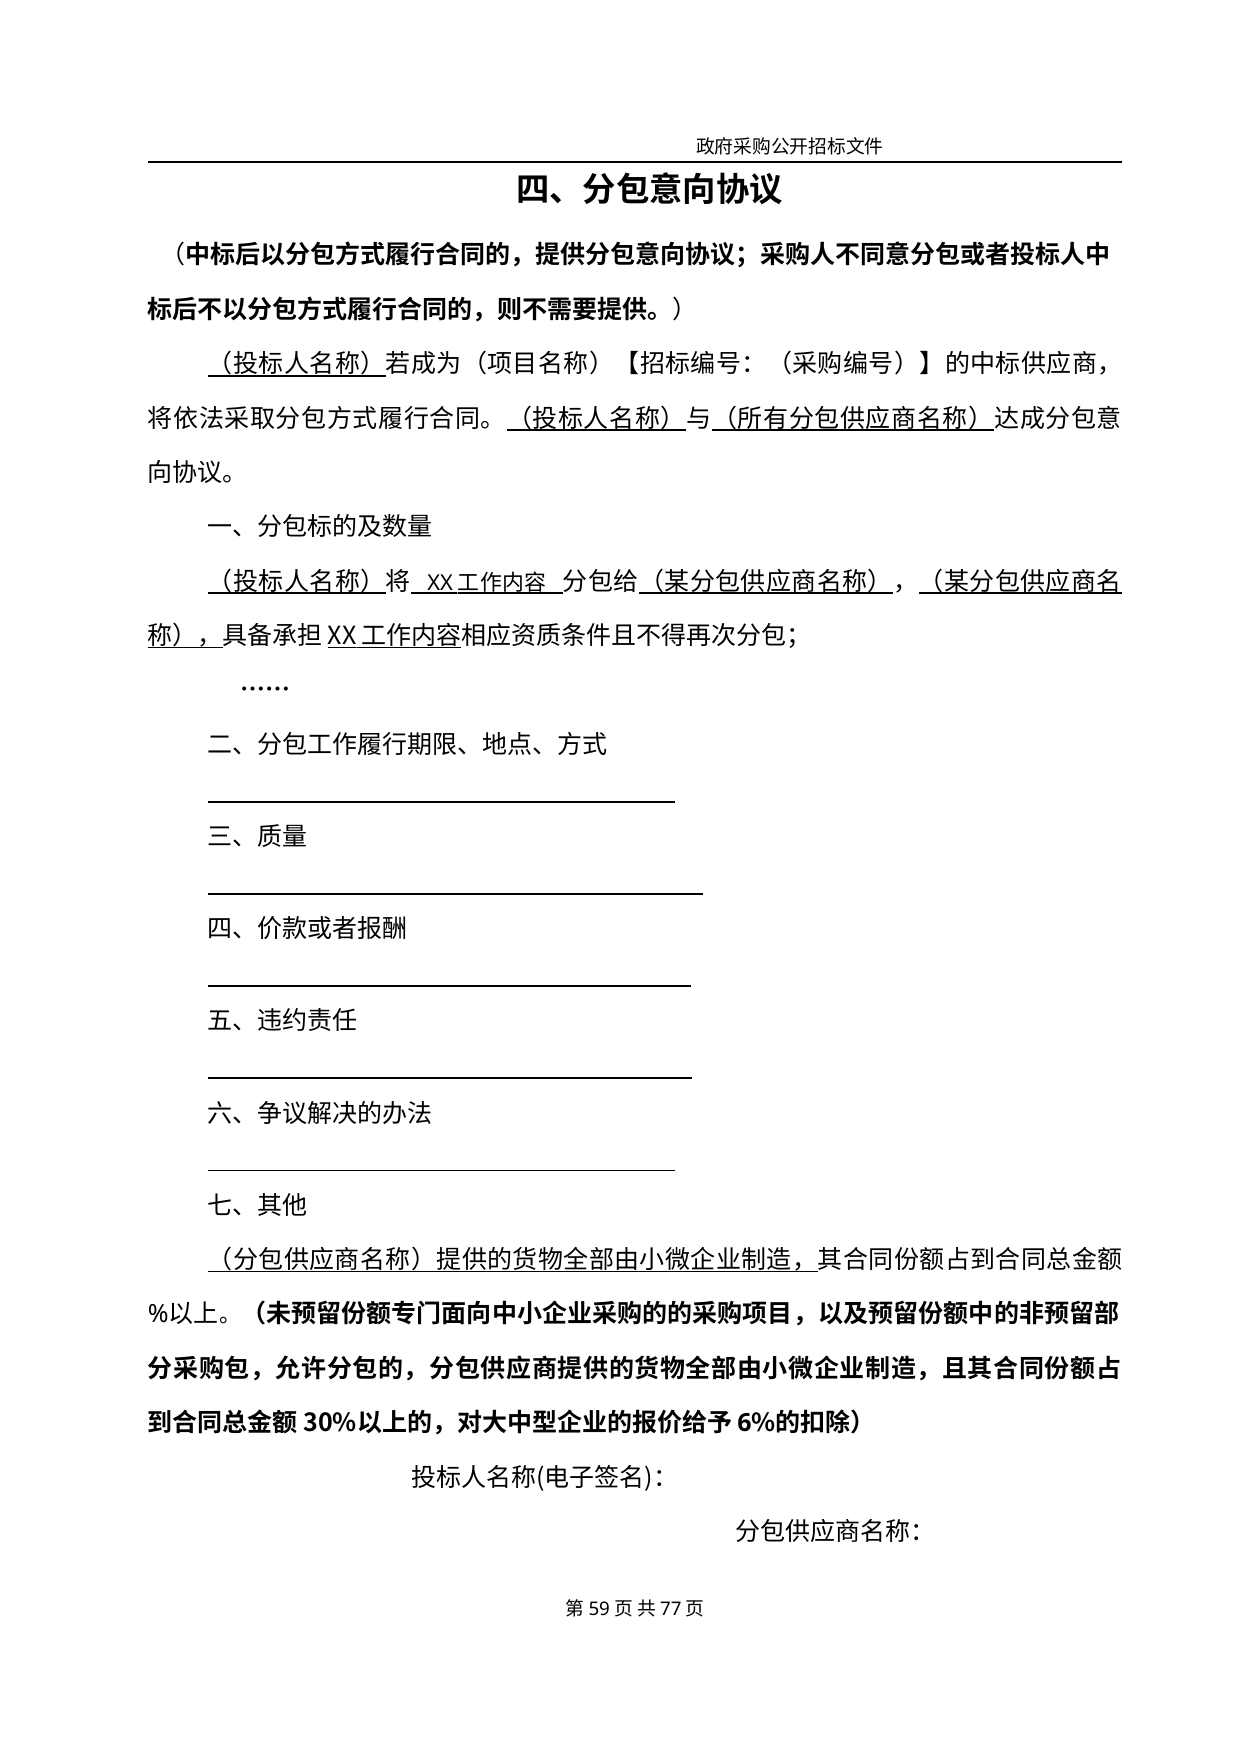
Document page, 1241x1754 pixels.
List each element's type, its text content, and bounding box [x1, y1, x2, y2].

text 三、质量 [148, 816, 1122, 853]
text 四、分包意向协议 [148, 163, 1072, 211]
text 五、违约责任 [207, 1001, 1122, 1037]
text 一、分包标的及数量 [148, 507, 1122, 543]
text 二、分包工作履行期限、地点、方式 [148, 724, 1122, 761]
text （中标后以分包方式履行合同的，提供分包意向协议；采购人不同意分包或者投标人中标后不以分包方式履行合同的，则不需要提供。） [148, 235, 1122, 326]
text 六、争议解决的办法 [148, 1093, 1122, 1129]
text （投标人名称）若成为（项目名称）【招标编号：（采购编号）】的中标供应商，将依法采取分包方式履行合同。（投标人名称）与（所有分包供应商名称）达成分包意向协议。 [148, 344, 1122, 489]
text 投标人名称(电子签名)： [148, 1457, 1122, 1493]
text 分包供应商名称： [148, 1511, 1122, 1548]
text （分包供应商名称）提供的货物全部由小微企业制造，其合同份额占到合同总金额 %以上。（未预留份额专门面向中小企业采购的的采购项目，以及预留份额中的非预留部分采购包，允许分包的，分包供应商提供的货物全部由小微企业制造，且其合同份额占到合同总金额 30%以上的，对大中型企业的报价给予6%的扣除） [148, 1239, 1122, 1439]
text 四、价款或者报酬 [148, 909, 1122, 945]
text 七、其他 [148, 1185, 1122, 1221]
subtitle …… [217, 670, 1122, 706]
text （投标人名称）将 XX工作内容 分包给（某分包供应商名称），（某分包供应商名称），具备承担XX工作内容相应资质条件且不得再次分包； [148, 561, 1122, 652]
